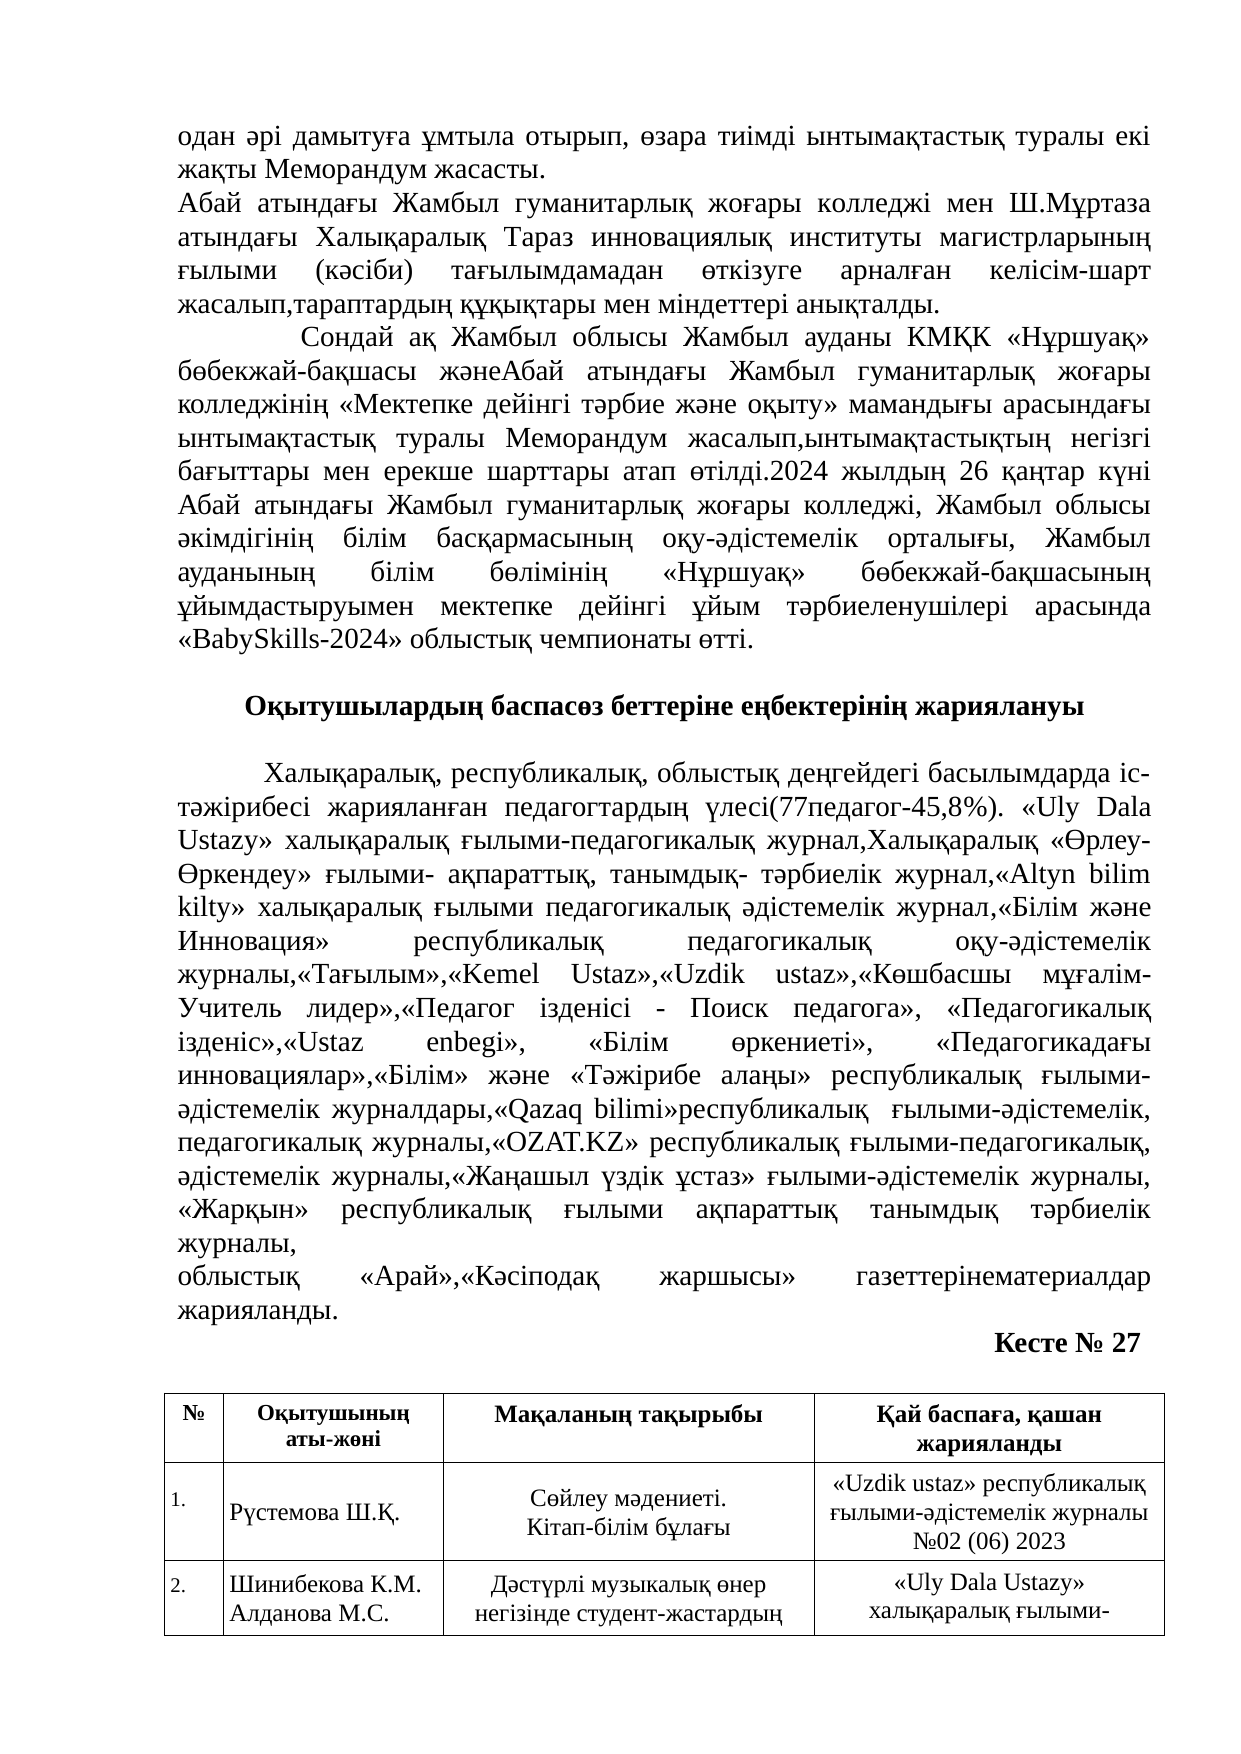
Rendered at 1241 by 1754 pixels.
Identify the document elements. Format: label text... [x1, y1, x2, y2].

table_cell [444, 1561, 814, 1635]
text Халықаралық, республикалық, облыстық деңгейдегі басылымдарда іс-тәжірибесі жарияланған педагогтардың үлесі(77педагог-45,8%). «Uly Dala Ustazy» халықаралық ғылыми-педагогикалық журнал,Халықаралық «Өрлеу- Өркендеу» ғылыми- ақпараттық, танымдық- тәрбиелік журнал,«Altyn bilim kilty» халықаралық ғылыми педагогикалық әдістемелік журнал,«Білім және Инновация» республикалық педагогикалық оқу-әдістемелік журналы,«Тағылым»,«Kemel Ustaz»,«Uzdik ustaz»,«Көшбасшы мұғалім-Учитель лидер»,«Педагог ізденісі - Поиск педагога», «Педагогикалық ізденіс»,«Ustaz enbegi», «Білім өркениеті», «Педагогикадағы инновациялар»,«Бiлiм» және «Тәжiрибе алаңы» республикалық ғылыми-әдістемелік журналдары,«Qazaq bilimi»республикалық ғылыми-әдістемелік, педагогикалық журналы,«OZAT.KZ» республикалық ғылыми-педагогикалық, әдістемелік журналы,«Жаңашыл үздік ұстаз» ғылыми-әдістемелік журналы, «Жарқын» республикалық ғылыми ақпараттық танымдық тәрбиелік журналы, [177, 755, 1152, 1258]
text Оқытушылардың баспасөз беттеріне еңбектерінің жариялануы [177, 688, 1152, 722]
table_cell [165, 1463, 223, 1560]
table_cell [165, 1561, 223, 1635]
text Абай атындағы Жамбыл гуманитарлық жоғары колледжі мен Ш.Мұртаза атындағы Халықаралық Тараз инновациялық институты магистрларының ғылыми (кәсіби) тағылымдамадан өткізуге арналған келісім-шарт жасалып,тараптардың құқықтары мен міндеттері анықталды. [177, 185, 1152, 319]
table_header Оқытушының аты-жөні [224, 1394, 443, 1462]
table_cell Рүстемова Ш.Қ. [224, 1463, 443, 1560]
table_header № [165, 1394, 223, 1462]
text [177, 118, 1152, 185]
table_header Қай баспаға, қашан жарияланды [815, 1394, 1164, 1462]
text Кесте № 27 [177, 1326, 1152, 1359]
text Сондай ақ Жамбыл облысы Жамбыл ауданы КМҚК «Нұршуақ» бөбекжай-бақшасы жәнеАбай атындағы Жамбыл гуманитарлық жоғары колледжінің «Мектепке дейінгі тәрбие және оқыту» мамандығы арасындағы ынтымақтастық туралы Меморандум жасалып,ынтымақтастықтың негізгі бағыттары мен ерекше шарттары атап өтілді.2024 жылдың 26 қаңтар күні Абай атындағы Жамбыл гуманитарлық жоғары колледжі, Жамбыл облысы әкімдігінің білім басқармасының оқу-әдістемелік орталығы, Жамбыл ауданының білім бөлімінің «Нұршуақ» бөбекжай-бақшасының ұйымдастыруымен мектепке дейінгі ұйым тәрбиеленушілері арасында «BabySkills-2024» облыстық чемпионаты өтті. [177, 319, 1152, 655]
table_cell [815, 1561, 1164, 1635]
text облыстық «Арай»,«Кәсіподақ жаршысы» газеттерінематериалдар жарияланды. [177, 1258, 1152, 1326]
table_cell «Uzdik ustaz» республикалық ғылыми-әдістемелік журналы №02 (06) 2023 [815, 1463, 1164, 1560]
table_header Мақаланың тақырыбы [444, 1394, 814, 1462]
table_cell Сөйлеу мәдениеті. Кітап-білім бұлағы [444, 1463, 814, 1560]
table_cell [224, 1561, 443, 1635]
